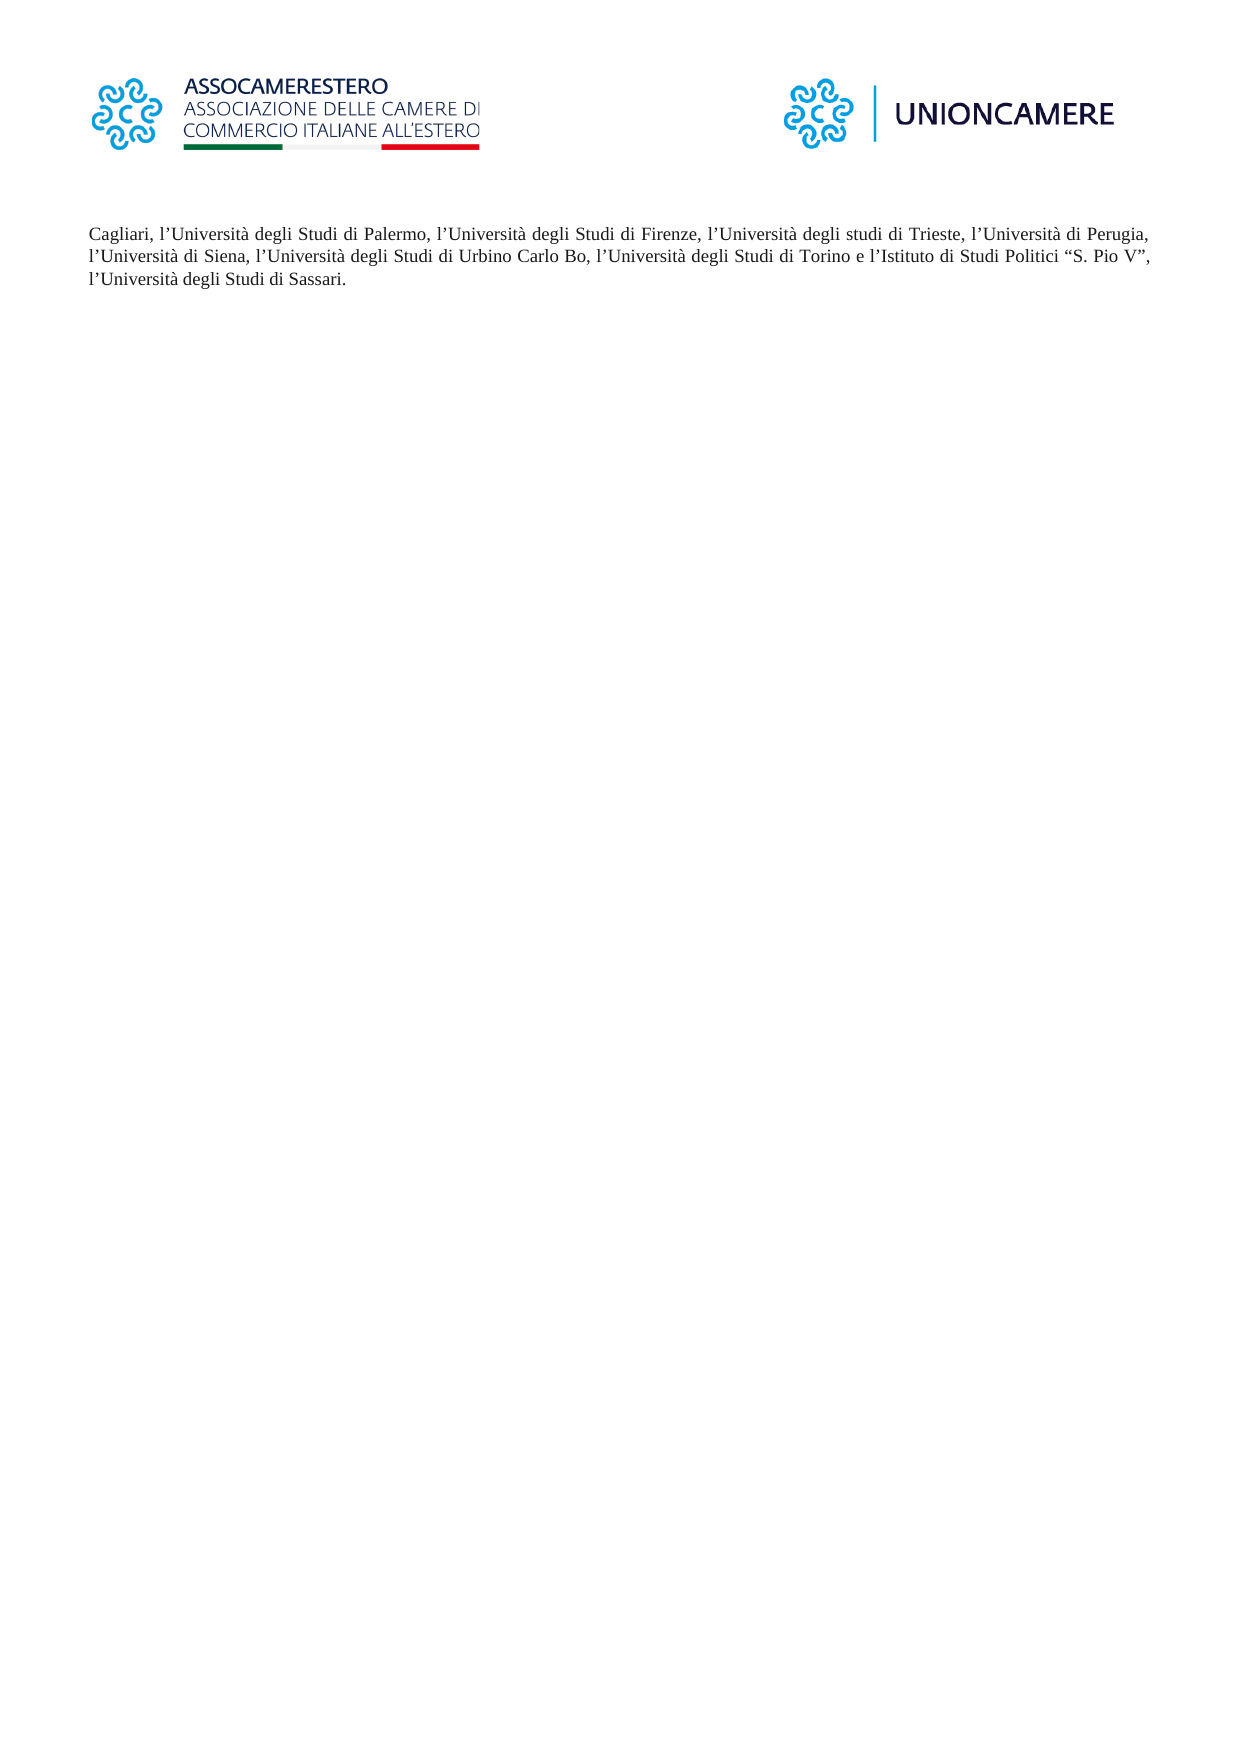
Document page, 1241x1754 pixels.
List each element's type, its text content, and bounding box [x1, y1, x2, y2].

picture [92, 78, 480, 150]
picture [779, 73, 1117, 153]
